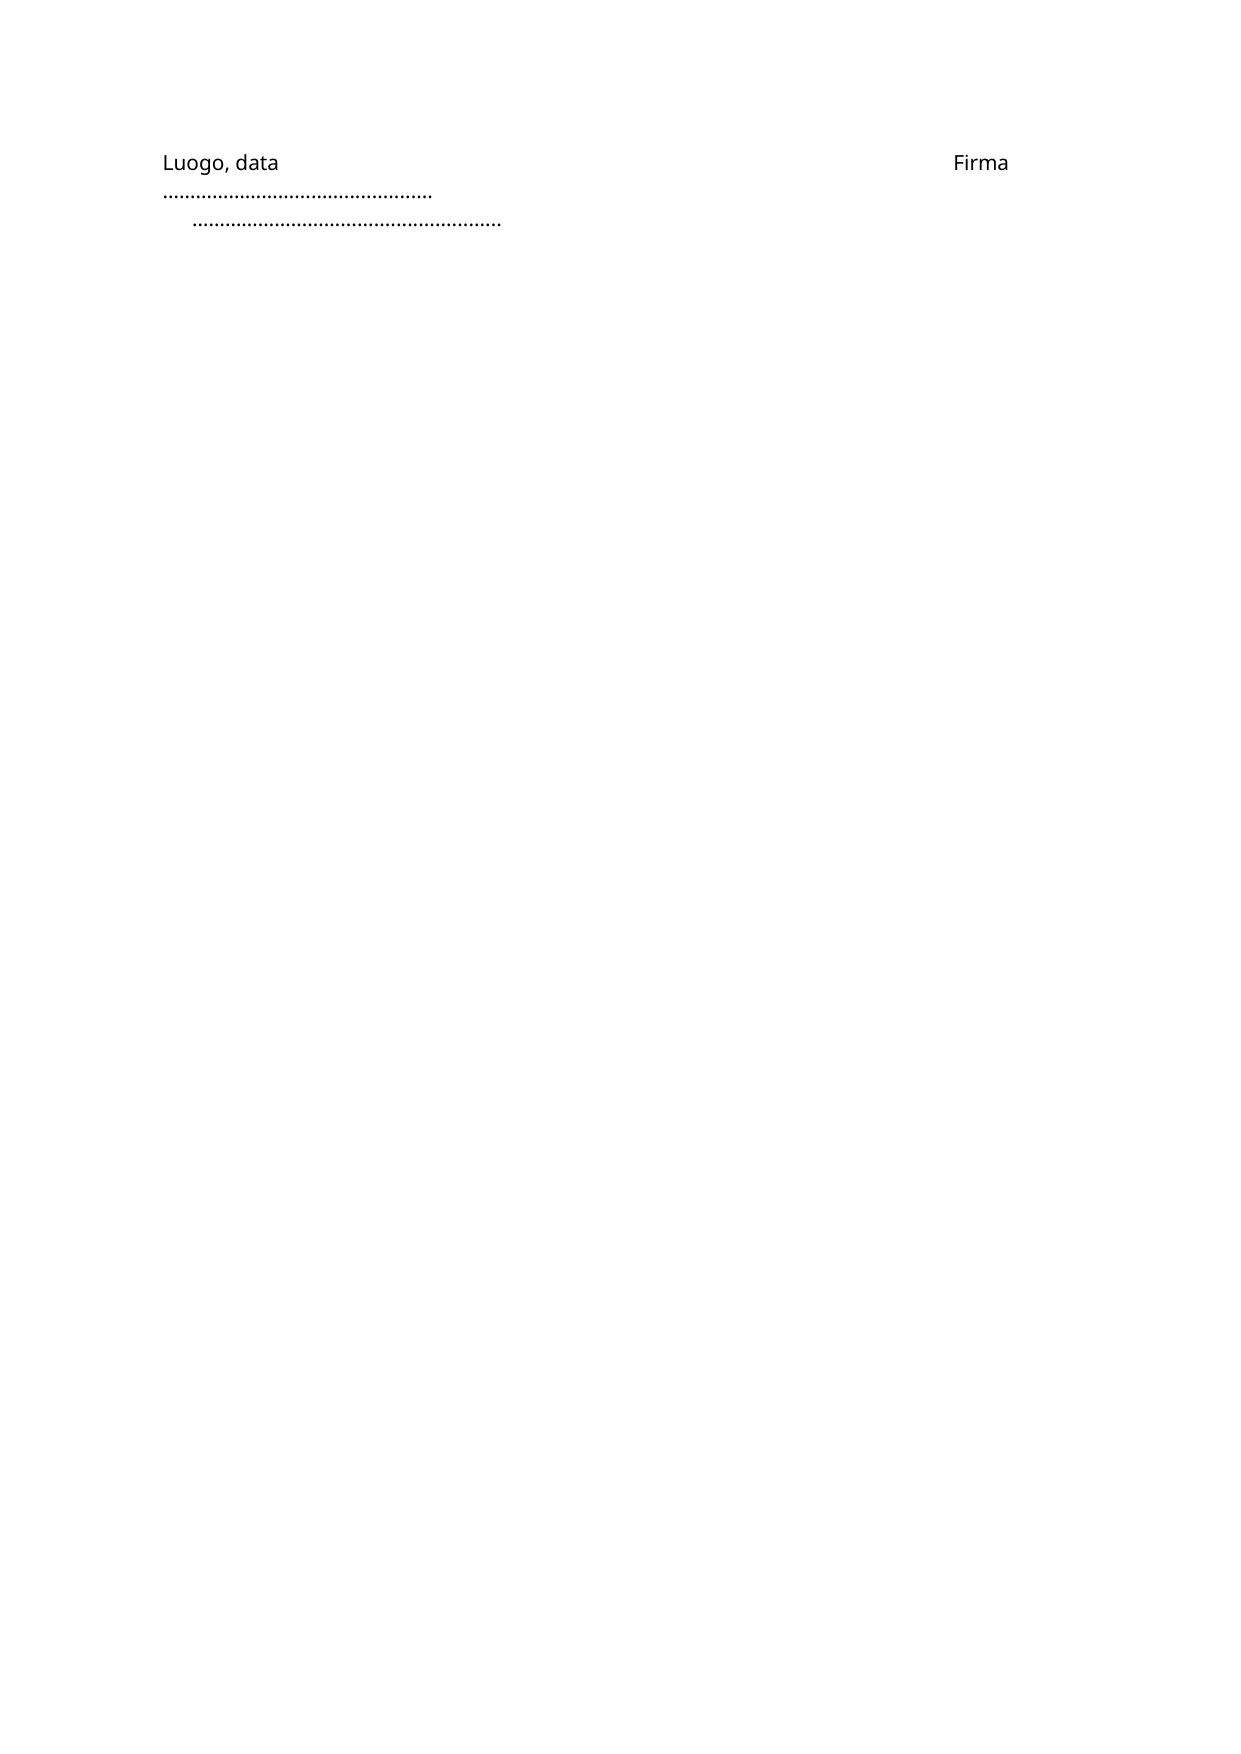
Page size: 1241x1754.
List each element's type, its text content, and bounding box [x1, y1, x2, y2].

text ……………………………................ ………………………............................. [162, 176, 1122, 233]
text Luogo, data Firma [162, 148, 1122, 176]
